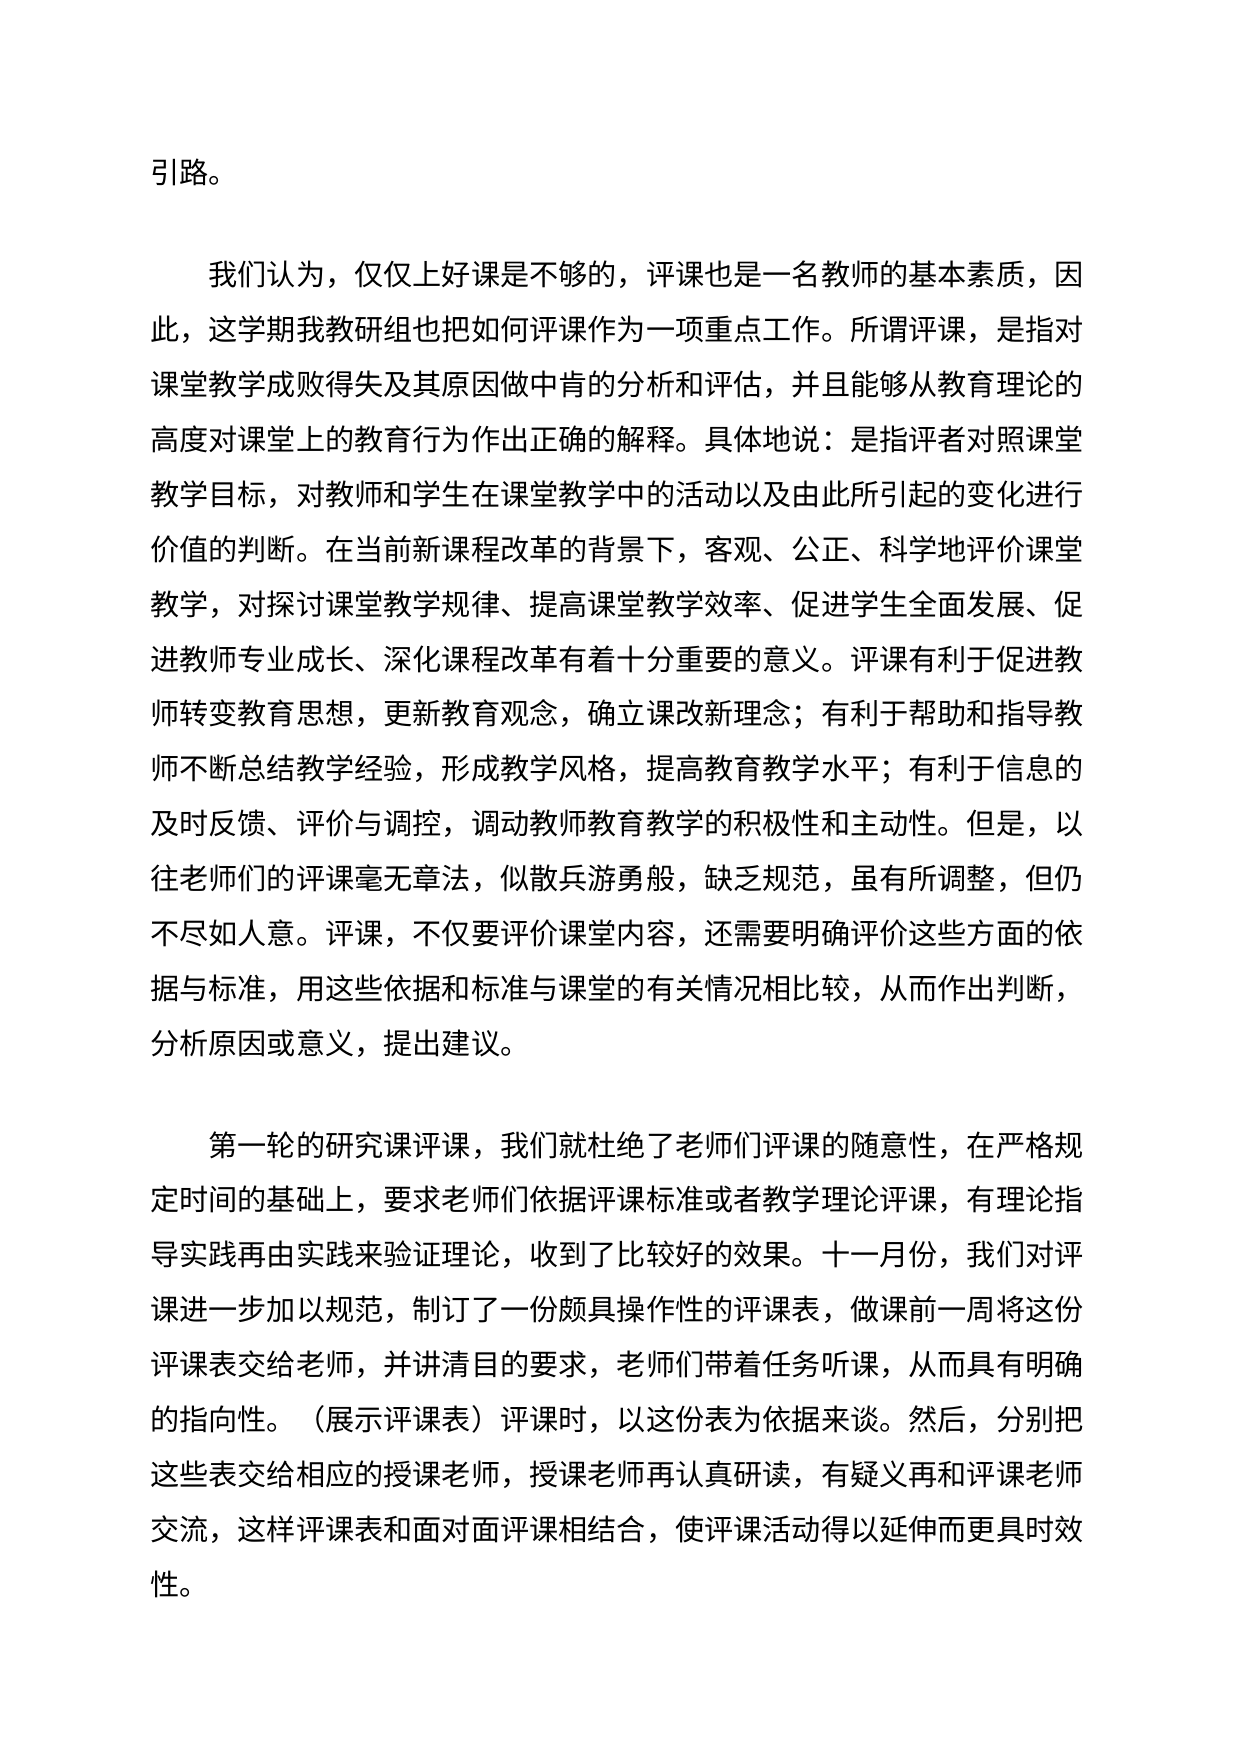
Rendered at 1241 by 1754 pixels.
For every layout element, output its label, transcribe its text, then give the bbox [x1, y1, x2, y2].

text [150, 150, 1090, 192]
text 第一轮的研究课评课，我们就杜绝了老师们评课的随意性，在严格规定时间的基础上，要求老师们依据评课标准或者教学理论评课，有理论指导实践再由实践来验证理论，收到了比较好的效果。十一月份，我们对评课进一步加以规范，制订了一份颇具操作性的评课表，做课前一周将这份评课表交给老师，并讲清目的要求，老师们带着任务听课，从而具有明确的指向性。（展示评课表）评课时，以这份表为依据来谈。然后，分别把这些表交给相应的授课老师，授课老师再认真研读，有疑义再和评课老师交流，这样评课表和面对面评课相结合，使评课活动得以延伸而更具时效性。 [150, 1122, 1090, 1603]
text 我们认为，仅仅上好课是不够的，评课也是一名教师的基本素质，因此，这学期我教研组也把如何评课作为一项重点工作。所谓评课，是指对课堂教学成败得失及其原因做中肯的分析和评估，并且能够从教育理论的高度对课堂上的教育行为作出正确的解释。具体地说：是指评者对照课堂教学目标，对教师和学生在课堂教学中的活动以及由此所引起的变化进行价值的判断。在当前新课程改革的背景下，客观、公正、科学地评价课堂教学，对探讨课堂教学规律、提高课堂教学效率、促进学生全面发展、促进教师专业成长、深化课程改革有着十分重要的意义。评课有利于促进教师转变教育思想，更新教育观念，确立课改新理念；有利于帮助和指导教师不断总结教学经验，形成教学风格，提高教育教学水平；有利于信息的及时反馈、评价与调控，调动教师教育教学的积极性和主动性。但是，以往老师们的评课毫无章法，似散兵游勇般，缺乏规范，虽有所调整，但仍不尽如人意。评课，不仅要评价课堂内容，还需要明确评价这些方面的依据与标准，用这些依据和标准与课堂的有关情况相比较，从而作出判断，分析原因或意义，提出建议。 [150, 252, 1090, 1063]
